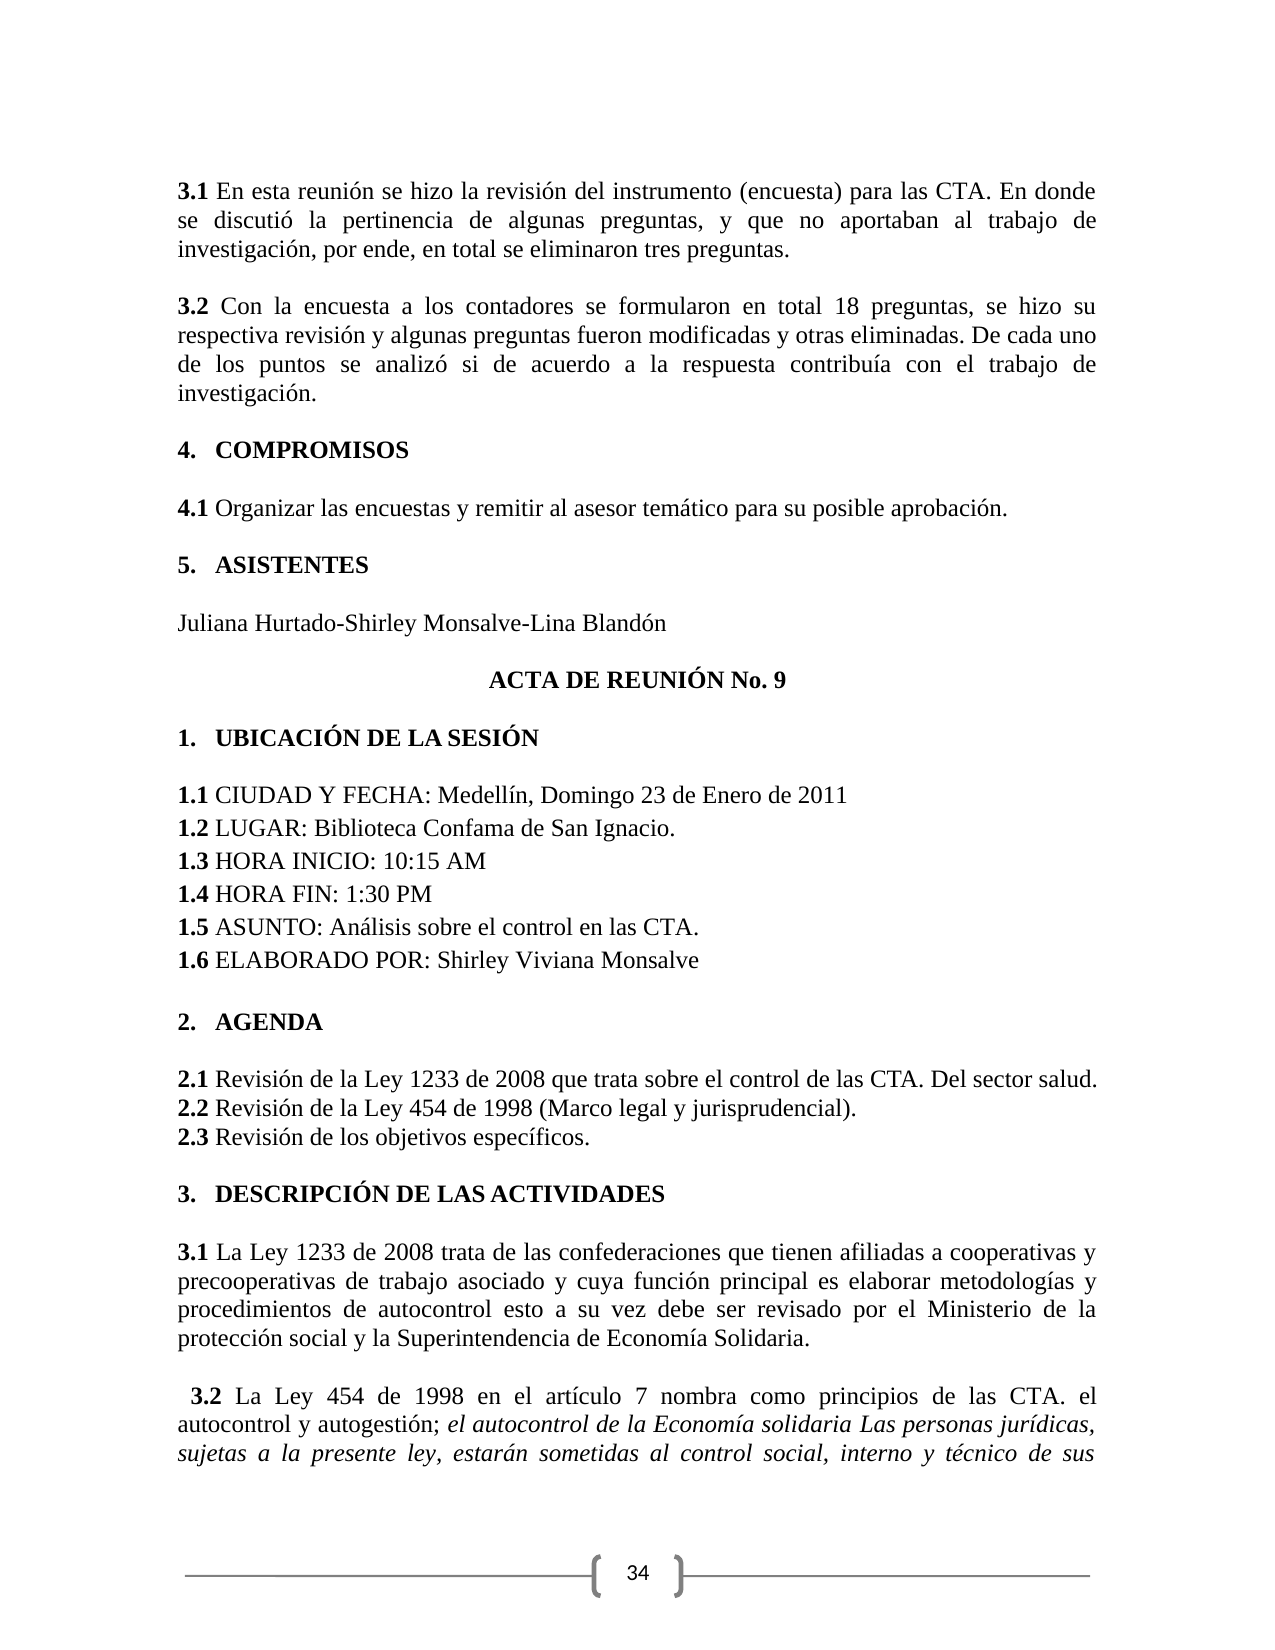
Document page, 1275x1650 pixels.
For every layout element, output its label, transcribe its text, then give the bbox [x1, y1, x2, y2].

text 3.1 En esta reunión se hizo la revisión del instrumento (encuesta) para las CTA. En donde se discutió la pertinencia de algunas preguntas, y que no aportaban al trabajo de investigación, por ende, en total se eliminaron tres preguntas. [177, 176, 1098, 263]
list HORA INICIO: 10:15 AM [177, 846, 1098, 875]
list Revisión de los objetivos específicos. [177, 1122, 1098, 1151]
list ASISTENTES [177, 550, 1098, 579]
list ASUNTO: Análisis sobre el control en las CTA. [177, 912, 1098, 941]
list HORA FIN: 1:30 PM [177, 879, 1098, 908]
list Juliana Hurtado-Shirley Monsalve-Lina Blandón [177, 608, 1098, 636]
list ELABORADO POR: Shirley Viviana Monsalve [177, 945, 1098, 974]
list 3.1 La Ley 1233 de 2008 trata de las confederaciones que tienen afiliadas a cooperativas y precooperativas de trabajo asociado y cuya función principal es elaborar metodologías y procedimientos de autocontrol esto a su vez debe ser revisado por el Ministerio de la protección social y la Superintendencia de Economía Solidaria. [177, 1237, 1098, 1352]
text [177, 1381, 1098, 1467]
list Revisión de la Ley 1233 de 2008 que trata sobre el control de las CTA. Del sector salud. [177, 1064, 1098, 1093]
text ACTA DE REUNIÓN No. 9 [177, 665, 1098, 694]
list UBICACIÓN DE LA SESIÓN [177, 723, 1098, 751]
list AGENDA [177, 1007, 1098, 1036]
list CIUDAD Y FECHA: Medellín, Domingo 23 de Enero de 2011 [177, 780, 1098, 809]
list Organizar las encuestas y remitir al asesor temático para su posible aprobación. [177, 493, 1098, 521]
list COMPROMISOS [177, 435, 1098, 464]
list Revisión de la Ley 454 de 1998 (Marco legal y jurisprudencial). [177, 1093, 1098, 1122]
list DESCRIPCIÓN DE LAS ACTIVIDADES [177, 1179, 1098, 1208]
list LUGAR: Biblioteca Confama de San Ignacio. [177, 813, 1098, 842]
text 3.2 Con la encuesta a los contadores se formularon en total 18 preguntas, se hizo su respectiva revisión y algunas preguntas fueron modificadas y otras eliminadas. De cada uno de los puntos se analizó si de acuerdo a la respuesta contribuía con el trabajo de investigación. [177, 291, 1098, 406]
